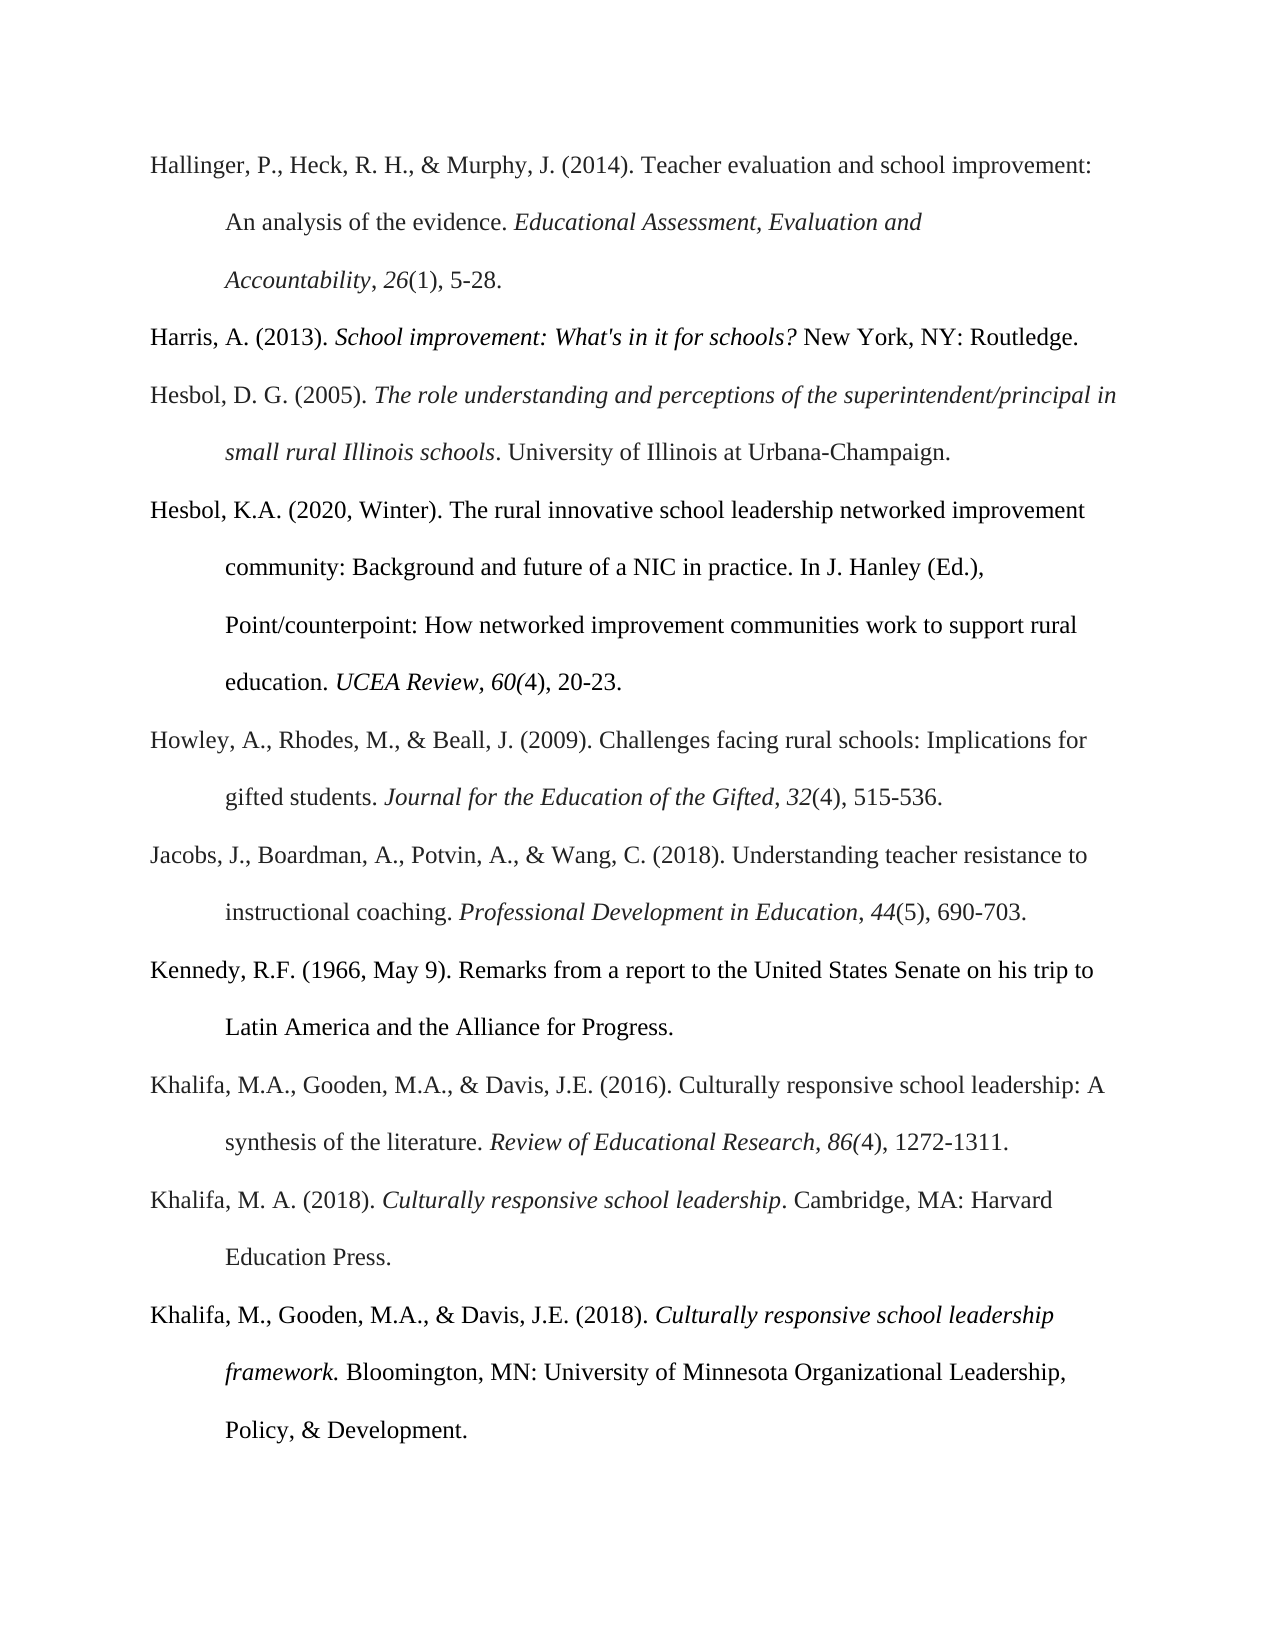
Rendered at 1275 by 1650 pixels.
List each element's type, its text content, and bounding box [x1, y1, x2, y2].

text Harris, A. (2013). School improvement: What's in it for schools? New York, NY: Routledge. [150, 322, 1125, 351]
text Howley, A., Rhodes, M., & Beall, J. (2009). Challenges facing rural schools: Implications for gifted students. Journal for the Education of the Gifted, 32(4), 515-536. [150, 725, 1125, 811]
text Jacobs, J., Boardman, A., Potvin, A., & Wang, C. (2018). Understanding teacher resistance to instructional coaching. Professional Development in Education, 44(5), 690-703. [150, 840, 1125, 926]
text Khalifa, M., Gooden, M.A., & Davis, J.E. (2018). Culturally responsive school leadership framework. Bloomington, MN: University of Minnesota Organizational Leadership, Policy, & Development. [150, 1300, 1125, 1444]
text Hesbol, K.A. (2020, Winter). The rural innovative school leadership networked improvement community: Background and future of a NIC in practice. In J. Hanley (Ed.), Point/counterpoint: How networked improvement communities work to support rural education. UCEA Review, 60(4), 20-23. [150, 495, 1125, 696]
text Hesbol, D. G. (2005). The role understanding and perceptions of the superintendent/principal in small rural Illinois schools. University of Illinois at Urbana-Champaign. [150, 380, 1125, 466]
text Hallinger, P., Heck, R. H., & Murphy, J. (2014). Teacher evaluation and school improvement: An analysis of the evidence. Educational Assessment, Evaluation and Accountability, 26(1), 5-28. [150, 150, 1125, 294]
text Khalifa, M.A., Gooden, M.A., & Davis, J.E. (2016). Culturally responsive school leadership: A synthesis of the literature. Review of Educational Research, 86(4), 1272-1311. [150, 1070, 1125, 1156]
text Kennedy, R.F. (1966, May 9). Remarks from a report to the United States Senate on his trip to Latin America and the Alliance for Progress. [150, 955, 1125, 1041]
text Khalifa, M. A. (2018). Culturally responsive school leadership. Cambridge, MA: Harvard Education Press. [150, 1185, 1125, 1271]
